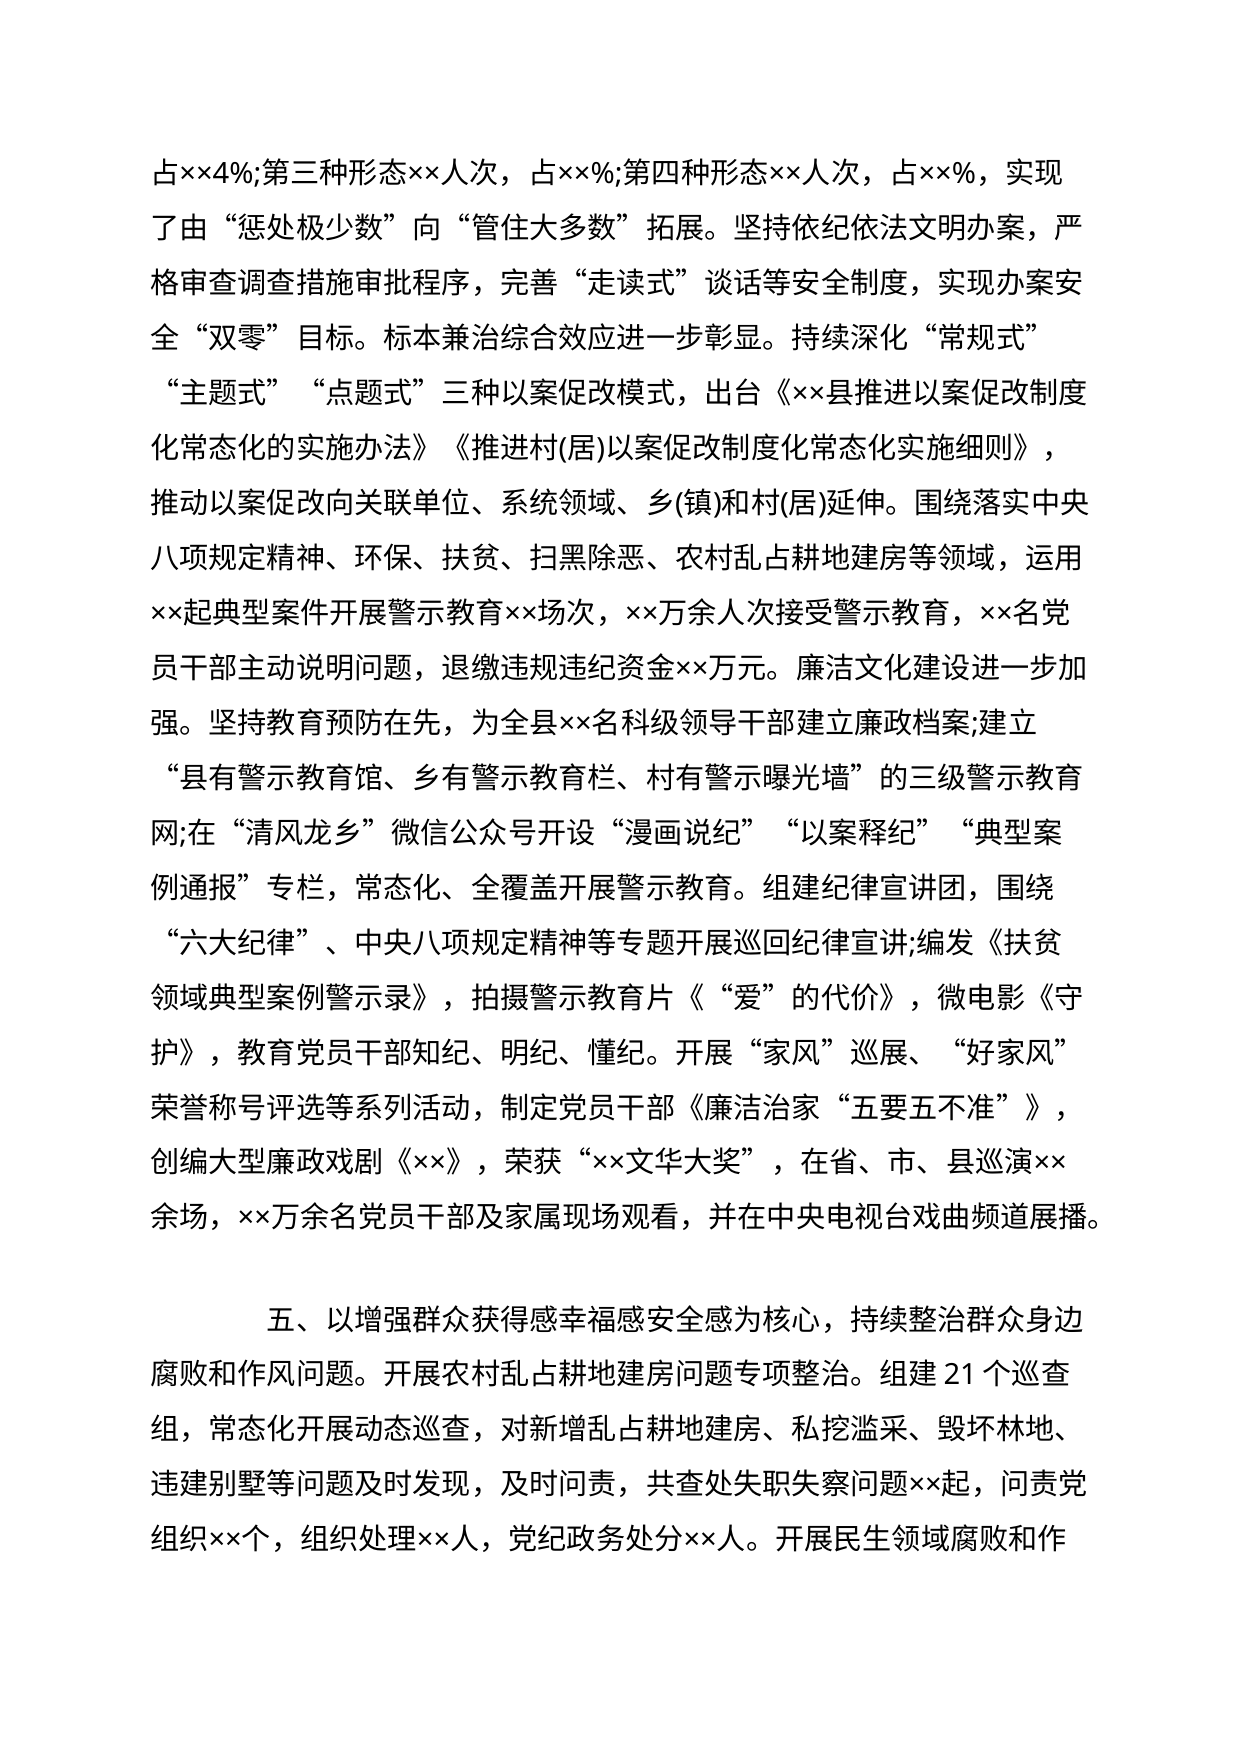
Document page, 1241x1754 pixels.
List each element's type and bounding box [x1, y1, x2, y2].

text [150, 150, 1090, 1236]
text [150, 1296, 1090, 1558]
